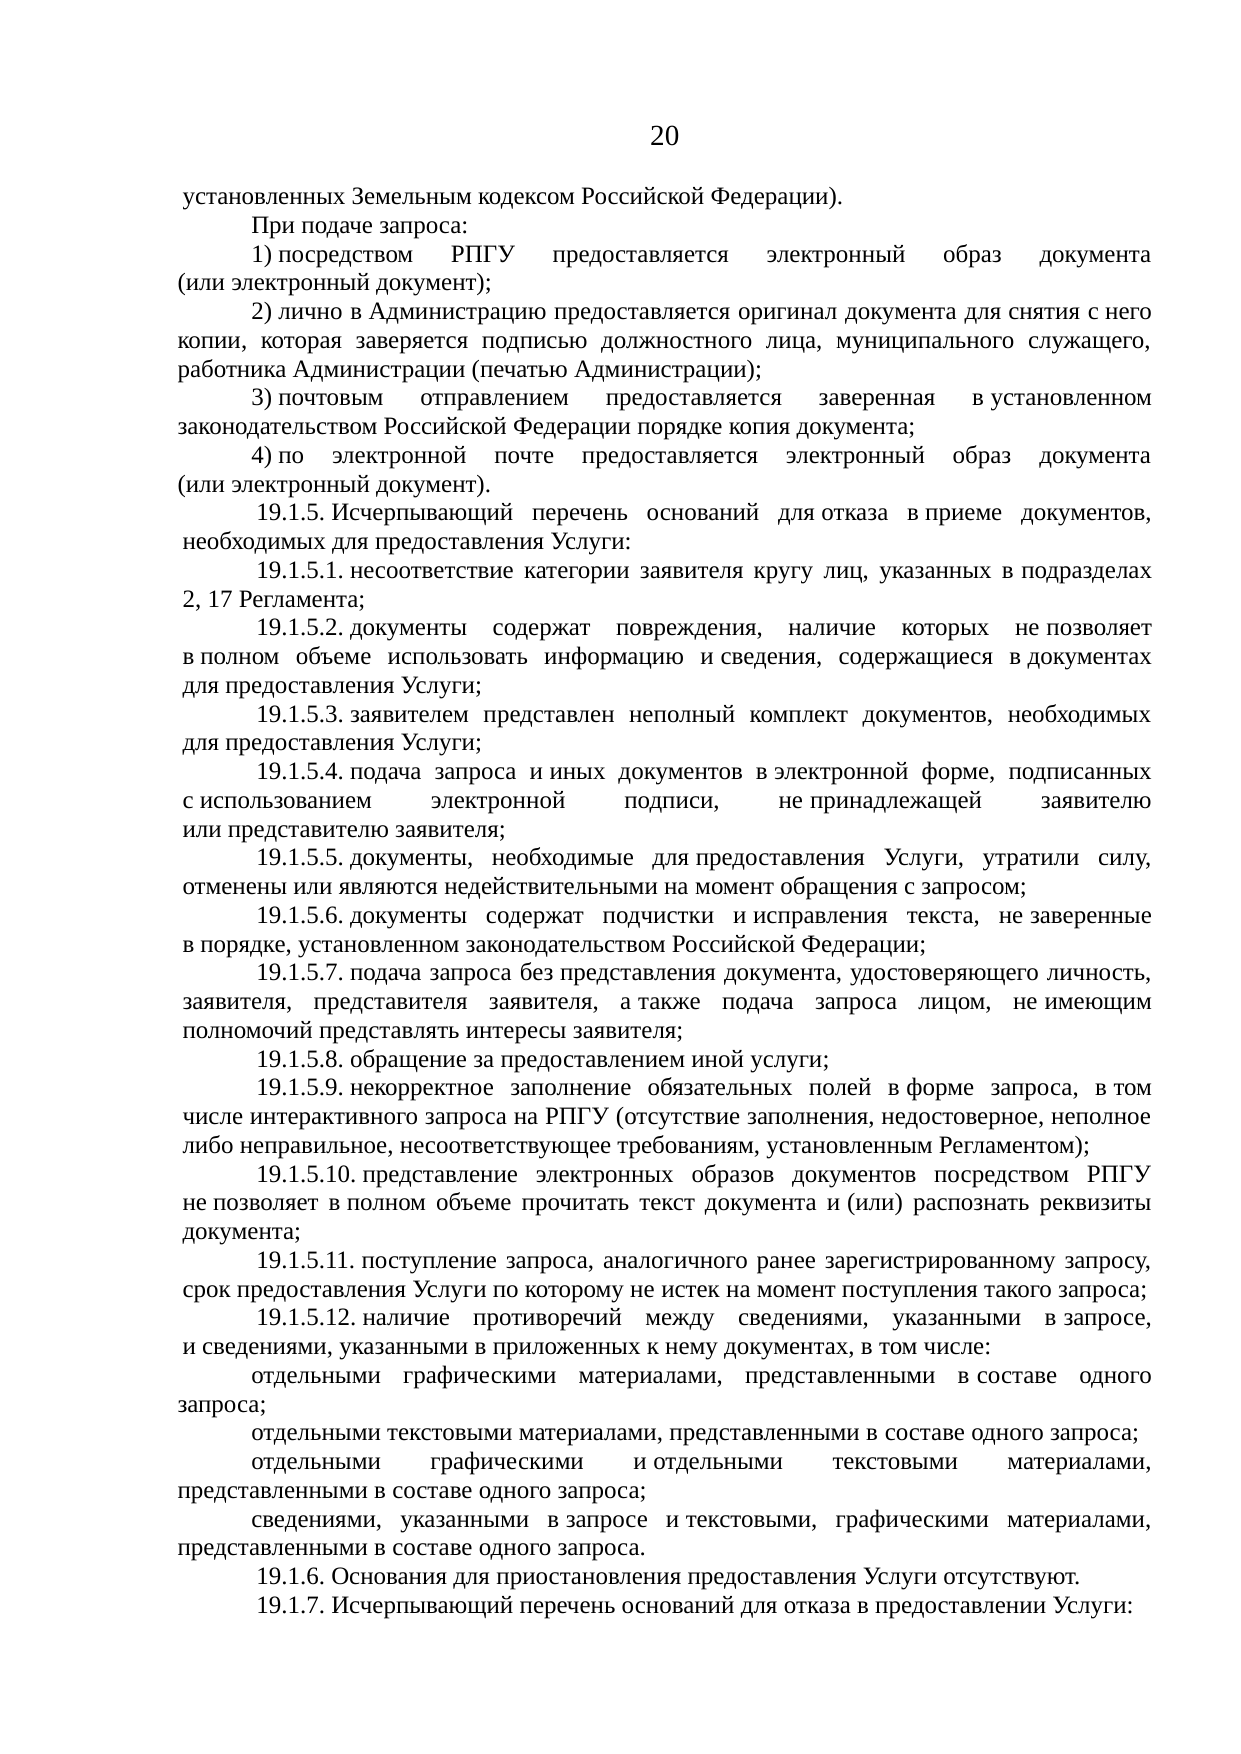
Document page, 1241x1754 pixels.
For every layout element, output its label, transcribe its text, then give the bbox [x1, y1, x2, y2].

text 19.1.5. Исчерпывающий перечень оснований для отказа в приеме документов, необходимых для предоставления Услуги: [182, 497, 1152, 555]
text 19.1.5.12. наличие противоречий между сведениями, указанными в запросе, и сведениями, указанными в приложенных к нему документах, в том числе: [182, 1302, 1152, 1360]
text 19.1.5.6. документы содержат подчистки и исправления текста, не заверенные в порядке, установленном законодательством Российской Федерации; [182, 900, 1152, 957]
text 1) посредством РПГУ предоставляется электронный образ документа (или электронный документ); [177, 239, 1152, 296]
text 19.1.5.11. поступление запроса, аналогичного ранее зарегистрированному запросу, срок предоставления Услуги по которому не истек на момент поступления такого запроса; [182, 1245, 1152, 1302]
text 19.1.5.3. заявителем представлен неполный комплект документов, необходимых для предоставления Услуги; [182, 699, 1152, 756]
text 3) почтовым отправлением предоставляется заверенная в установленном законодательством Российской Федерации порядке копия документа; [177, 382, 1152, 440]
text 19.1.6. Основания для приостановления предоставления Услуги отсутствуют. [182, 1561, 1152, 1590]
text При подаче запроса: [177, 210, 1152, 239]
text 19.1.5.8. обращение за предоставлением иной услуги; [182, 1044, 1152, 1072]
text 19.1.5.9. некорректное заполнение обязательных полей в форме запроса, в том числе интерактивного запроса на РПГУ (отсутствие заполнения, недостоверное, неполное либо неправильное, несоответствующее требованиям, установленным Регламентом); [182, 1072, 1152, 1159]
text отдельными графическими материалами, представленными в составе одного запроса; [177, 1360, 1152, 1417]
text 19.1.5.5. документы, необходимые для предоставления Услуги, утратили силу, отменены или являются недействительными на момент обращения с запросом; [182, 842, 1152, 900]
text 19.1.5.7. подача запроса без представления документа, удостоверяющего личность, заявителя, представителя заявителя, а также подача запроса лицом, не имеющим полномочий представлять интересы заявителя; [182, 957, 1152, 1044]
text 19.1.5.4. подача запроса и иных документов в электронной форме, подписанных с использованием электронной подписи, не принадлежащей заявителю или представителю заявителя; [182, 756, 1152, 842]
text 19.1.5.1. несоответствие категории заявителя кругу лиц, указанных в подразделах 2, 17 Регламента; [182, 555, 1152, 612]
text сведениями, указанными в запросе и текстовыми, графическими материалами, представленными в составе одного запроса. [177, 1504, 1152, 1561]
text 19.1.5.2. документы содержат повреждения, наличие которых не позволяет в полном объеме использовать информацию и сведения, содержащиеся в документах для предоставления Услуги; [182, 612, 1152, 699]
text отдельными текстовыми материалами, представленными в составе одного запроса; [177, 1417, 1152, 1446]
text 19.1.5.10. представление электронных образов документов посредством РПГУ не позволяет в полном объеме прочитать текст документа и (или) распознать реквизиты документа; [182, 1159, 1152, 1245]
text отдельными графическими и отдельными текстовыми материалами, представленными в составе одного запроса; [177, 1446, 1152, 1504]
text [182, 181, 1152, 210]
text 19.1.7. Исчерпывающий перечень оснований для отказа в предоставлении Услуги: [182, 1590, 1152, 1619]
text 4) по электронной почте предоставляется электронный образ документа (или электронный документ). [177, 440, 1152, 497]
